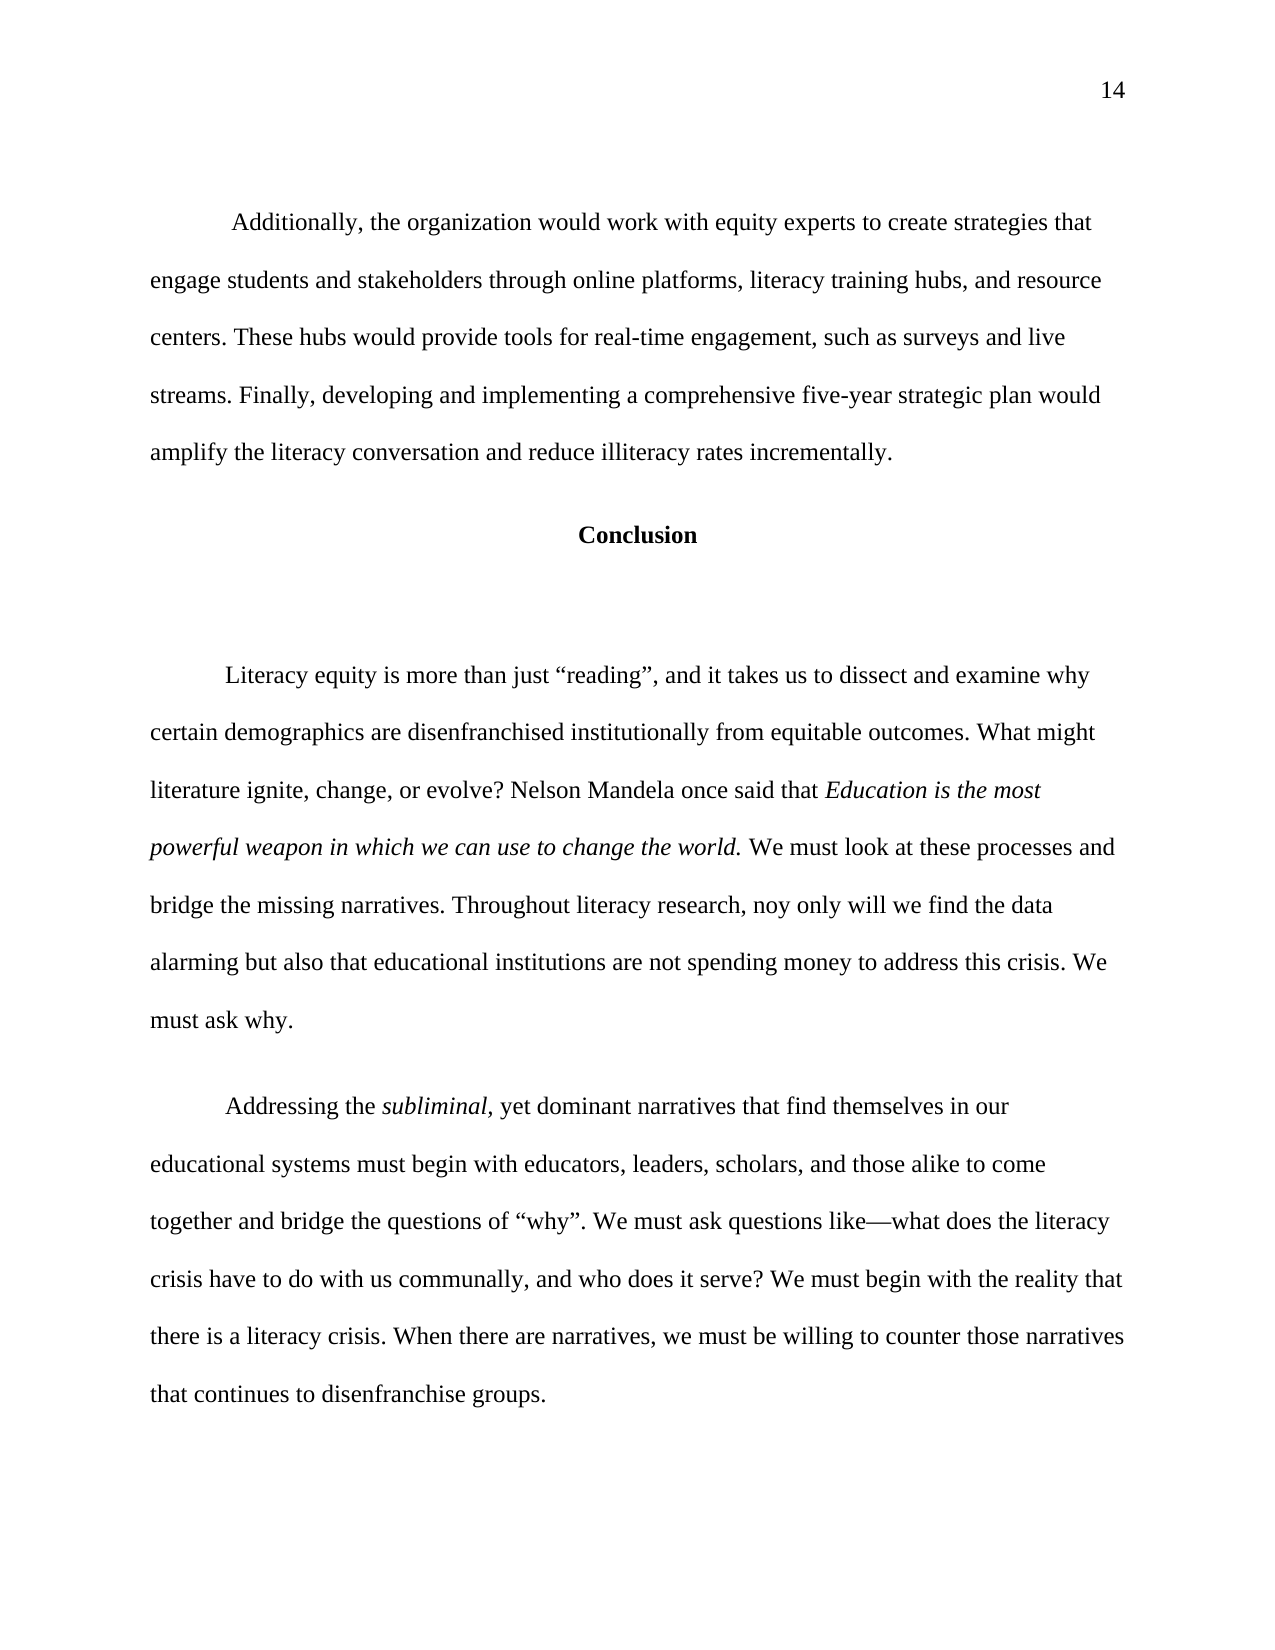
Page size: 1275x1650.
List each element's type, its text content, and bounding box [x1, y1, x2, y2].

text Additionally, the organization would work with equity experts to create strategies that engage students and stakeholders through online platforms, literacy training hubs, and resource centers. These hubs would provide tools for real-time engagement, such as surveys and live streams. Finally, developing and implementing a comprehensive five-year strategic plan would amplify the literacy conversation and reduce illiteracy rates incrementally. [150, 207, 1125, 466]
text Literacy equity is more than just “reading”, and it takes us to dissect and examine why certain demographics are disenfranchised institutionally from equitable outcomes. What might literature ignite, change, or evolve? Nelson Mandela once said that Education is the most powerful weapon in which we can use to change the world. We must look at these processes and bridge the missing narratives. Throughout literacy research, noy only will we find the data alarming but also that educational institutions are not spending money to address this crisis. We must ask why. [150, 660, 1125, 1034]
text Addressing the subliminal, yet dominant narratives that find themselves in our educational systems must begin with educators, leaders, scholars, and those alike to come together and bridge the questions of “why”. We must ask questions like—what does the literacy crisis have to do with us communally, and who does it serve? We must begin with the reality that there is a literacy crisis. When there are narratives, we must be willing to counter those narratives that continues to disenfranchise groups. [150, 1091, 1125, 1407]
subtitle Conclusion [150, 520, 1125, 549]
